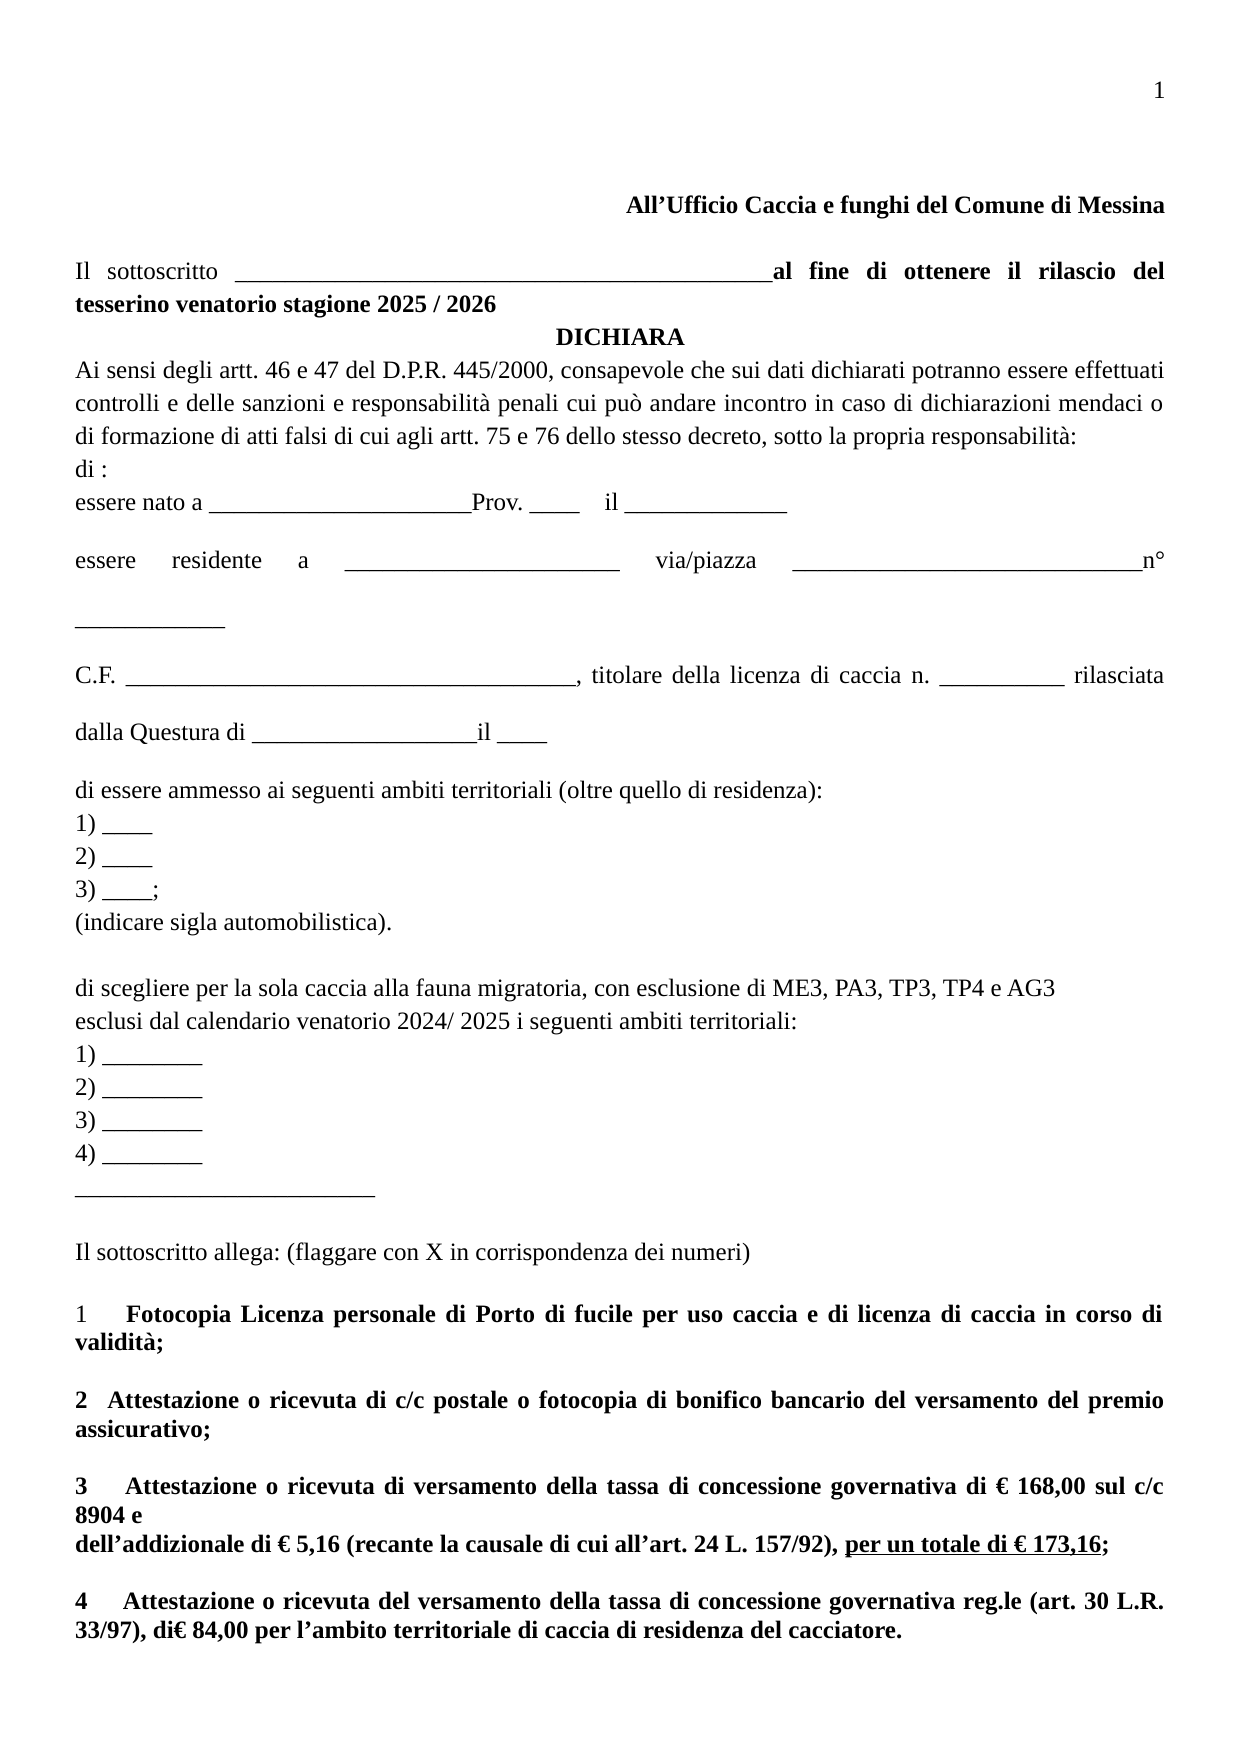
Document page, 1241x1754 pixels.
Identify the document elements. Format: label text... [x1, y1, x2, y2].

text 4) ________ [75, 1138, 1165, 1167]
text 4  Attestazione o ricevuta del versamento della tassa di concessione governativa reg.le (art. 30 L.R. 33/97), di€ 84,00 per l’ambito territoriale di caccia di residenza del cacciatore. [75, 1586, 1165, 1644]
text 1  Fotocopia Licenza personale di Porto di fucile per uso caccia e di licenza di caccia in corso di validità; [75, 1299, 1165, 1356]
text essere residente a ______________________ via/piazza ____________________________n° ____________ [75, 545, 1165, 631]
text 2) ________ [75, 1072, 1165, 1101]
text 2Attestazione o ricevuta di c/c postale o fotocopia di bonifico bancario del versamento del premio assicurativo; [75, 1385, 1165, 1442]
text dell’addizionale di € 5,16 (recante la causale di cui all’art. 24 L. 157/92), per un totale di € 173,16; [75, 1529, 1165, 1557]
text esclusi dal calendario venatorio 2024/ 2025 i seguenti ambiti territoriali: [75, 1006, 1165, 1034]
text di : [75, 454, 1165, 483]
text All’Ufficio Caccia e funghi del Comune di Messina [75, 190, 1165, 219]
text di scegliere per la sola caccia alla fauna migratoria, con esclusione di ME3, PA3, TP3, TP4 e AG3 [75, 973, 1165, 1002]
text essere nato a _____________________Prov. ____ il _____________ [75, 487, 1165, 516]
text ________________________ [75, 1171, 1165, 1200]
text 3) ____; [75, 874, 1165, 902]
text DICHIARA [75, 322, 1165, 351]
text di essere ammesso ai seguenti ambiti territoriali (oltre quello di residenza): [75, 775, 1165, 803]
text 1) ________ [75, 1039, 1165, 1068]
text Il sottoscritto ___________________________________________al fine di ottenere il rilascio del tesserino venatorio stagione 2025 / 2026 [75, 256, 1165, 318]
text 2) ____ [75, 841, 1165, 869]
text Il sottoscritto allega: (flaggare con X in corrispondenza dei numeri) [75, 1237, 1165, 1266]
text 1) ____ [75, 808, 1165, 836]
text (indicare sigla automobilistica). [75, 907, 1165, 936]
text Ai sensi degli artt. 46 e 47 del D.P.R. 445/2000, consapevole che sui dati dichiarati potranno essere effettuati controlli e delle sanzioni e responsabilità penali cui può andare incontro in caso di dichiarazioni mendaci o di formazione di atti falsi di cui agli artt. 75 e 76 dello stesso decreto, sotto la propria responsabilità: [75, 355, 1165, 450]
text 3  Attestazione o ricevuta di versamento della tassa di concessione governativa di € 168,00 sul c/c 8904 e [75, 1471, 1165, 1529]
text 3) ________ [75, 1105, 1165, 1134]
text C.F. ____________________________________, titolare della licenza di caccia n. __________ rilasciata dalla Questura di __________________il ____ [75, 660, 1165, 746]
